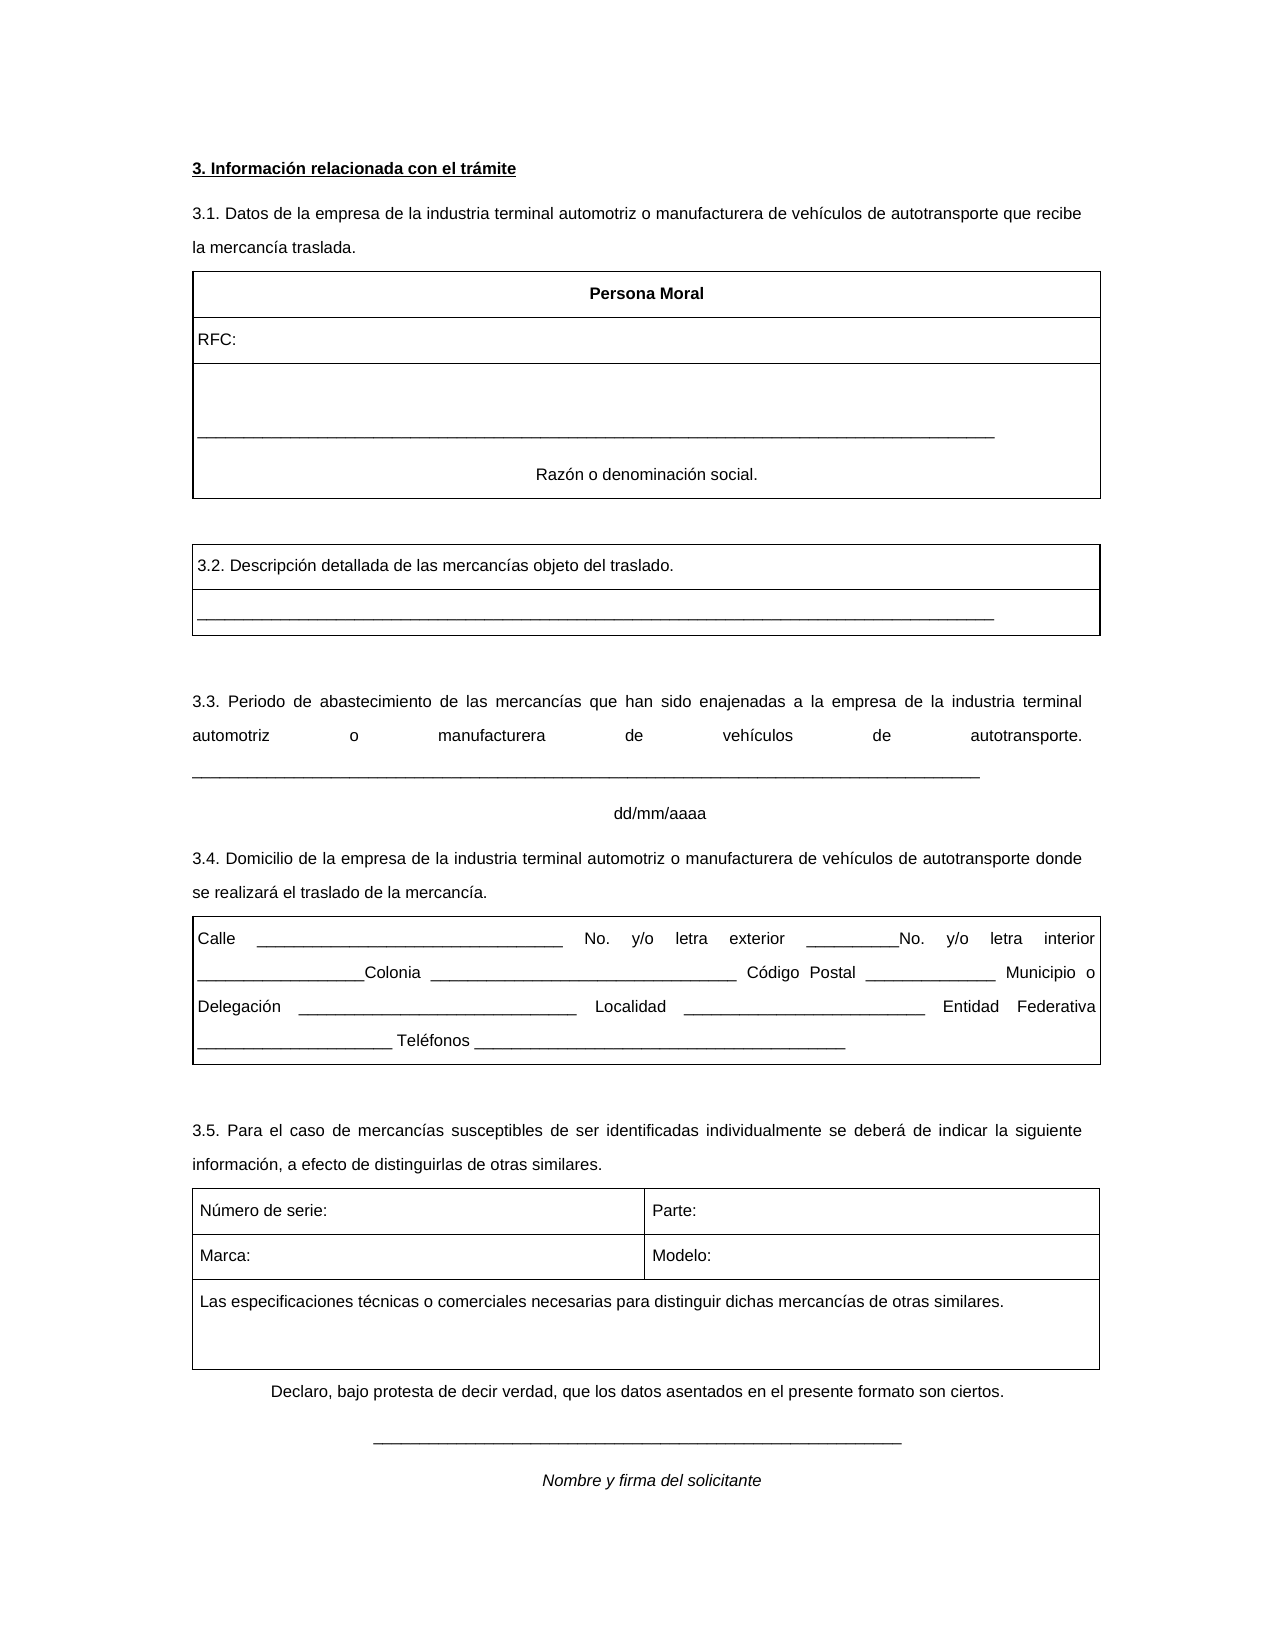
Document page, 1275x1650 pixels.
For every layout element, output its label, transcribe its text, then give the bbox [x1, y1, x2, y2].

table_cell Las especificaciones técnicas o comerciales necesarias para distinguir dichas mercancías de otras similares. [193, 1280, 1099, 1369]
table_cell Marca: [193, 1235, 644, 1279]
text _________________________________________________________ [177, 1414, 1098, 1448]
table_header 3.2. Descripción detallada de las mercancías objeto del traslado. [193, 545, 1099, 589]
text 3.4. Domicilio de la empresa de la industria terminal automotriz o manufacturera de vehículos de autotransporte donde se realizará el traslado de la mercancía. [192, 837, 1083, 905]
text 3.1. Datos de la empresa de la industria terminal automotriz o manufacturera de vehículos de autotransporte que recibe la mercancía traslada. [192, 192, 1083, 260]
table_header Parte: [645, 1189, 1099, 1233]
text Nombre y firma del solicitante [177, 1459, 1098, 1493]
text 3. Información relacionada con el trámite [192, 148, 1142, 182]
table_header Persona Moral [194, 272, 1100, 317]
text 3.5. Para el caso de mercancías susceptibles de ser identificadas individualmente se deberá de indicar la siguiente información, a efecto de distinguirlas de otras similares. [192, 1109, 1083, 1177]
table_cell ______________________________________________________________________________________ [193, 590, 1099, 635]
text dd/mm/aaaa [177, 793, 1142, 827]
table_cell ______________________________________________________________________________________ Razón o denominación social. [194, 364, 1100, 498]
table_cell RFC: [194, 318, 1100, 363]
table_header Calle _________________________________ No. y/o letra exterior __________No. y/o letra interior __________________Colonia _________________________________ Código Postal ______________ Municipio o Delegación ______________________________ Localidad __________________________ Entidad Federativa _____________________ Teléfonos ________________________________________ [194, 917, 1100, 1063]
table_header Número de serie: [193, 1189, 644, 1233]
text Declaro, bajo protesta de decir verdad, que los datos asentados en el presente formato son ciertos. [177, 1370, 1098, 1404]
text 3.3. Periodo de abastecimiento de las mercancías que han sido enajenadas a la empresa de la industria terminal automotriz o manufacturera de vehículos de autotransporte. _____________________________________________________________________________________ [192, 680, 1083, 782]
table_cell Modelo: [645, 1235, 1099, 1279]
